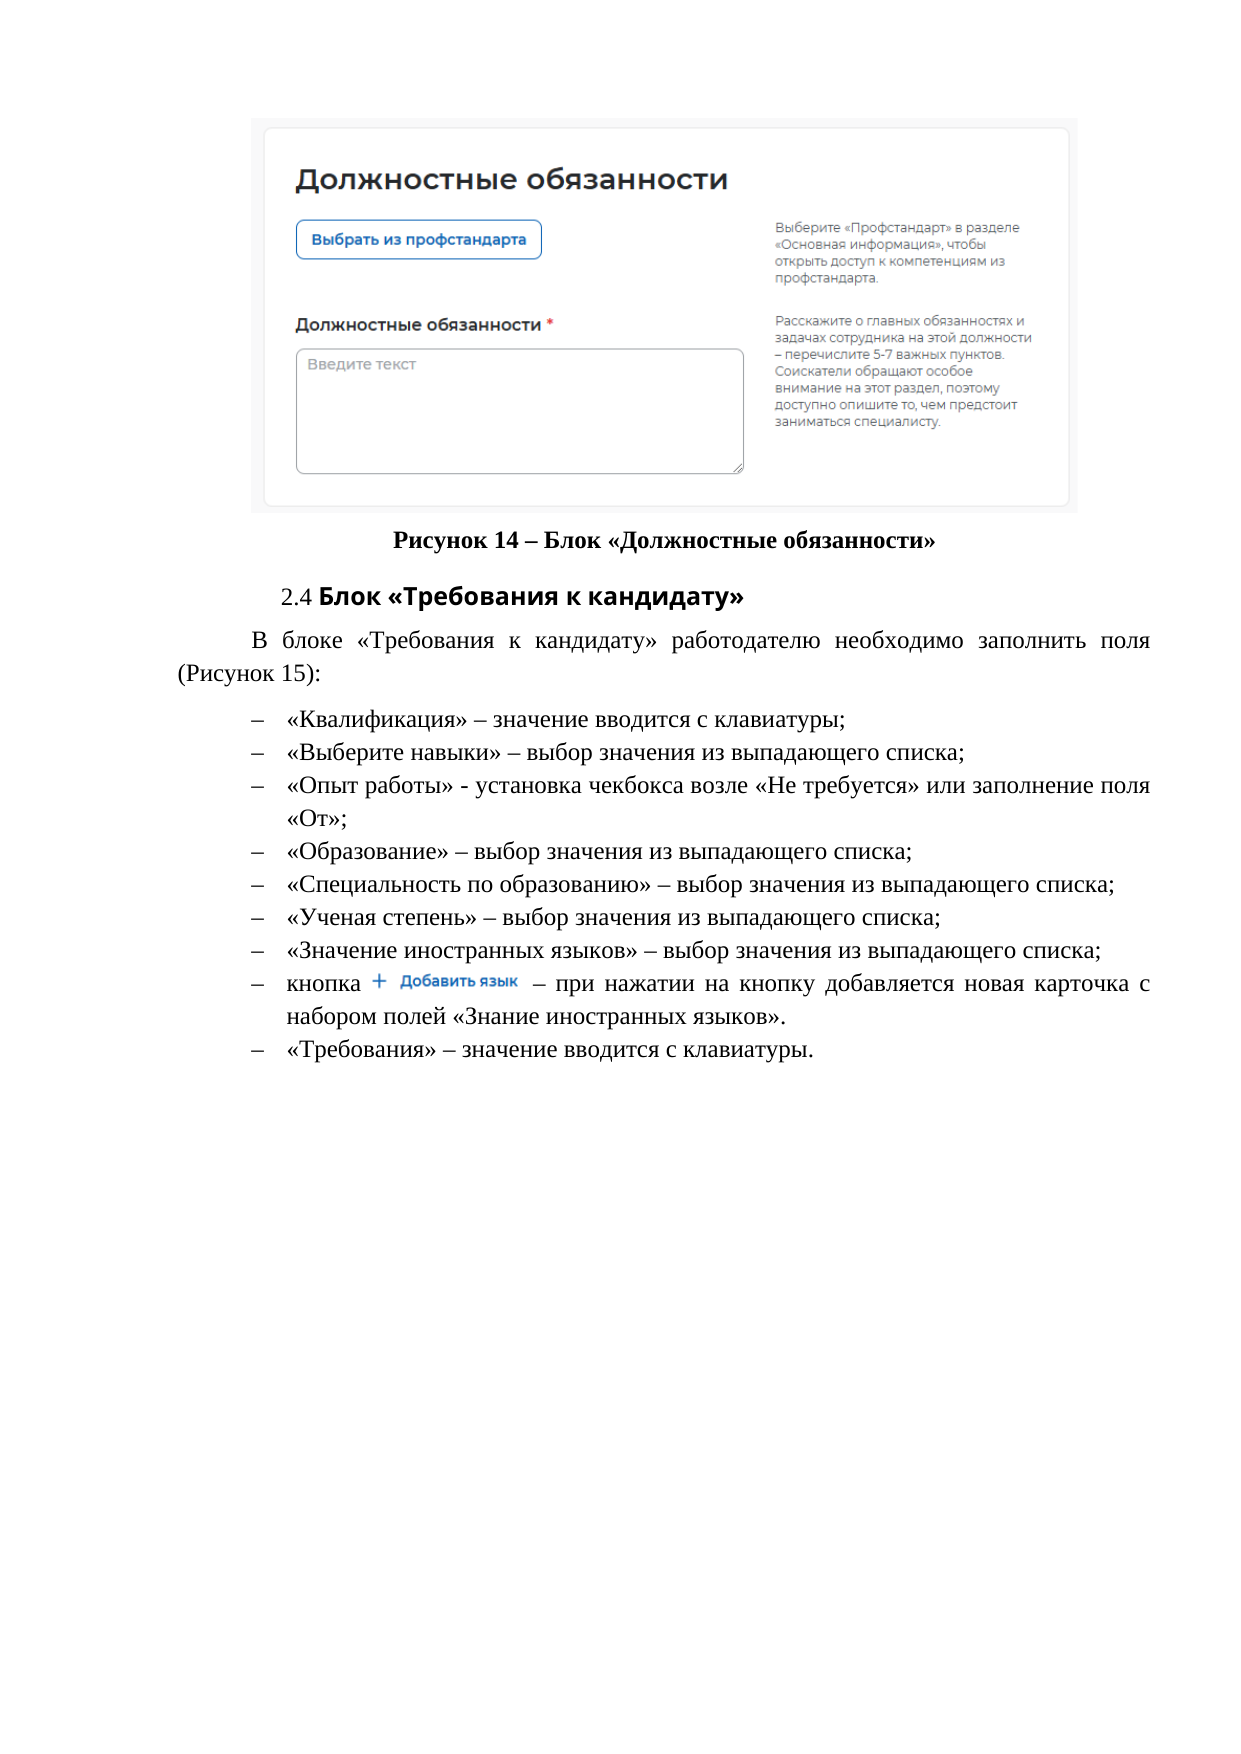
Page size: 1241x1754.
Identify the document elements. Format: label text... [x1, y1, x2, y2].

picture [371, 971, 524, 992]
text «Образование» – выбор значения из выпадающего списка; [251, 836, 1152, 865]
text «Ученая степень» – выбор значения из выпадающего списка; [251, 902, 1152, 931]
text «Значение иностранных языков» – выбор значения из выпадающего списка; [251, 935, 1152, 964]
text «Специальность по образованию» – выбор значения из выпадающего списка; [251, 869, 1152, 898]
text «Опыт работы» - установка чекбокса возле «Не требуется» или заполнение поля «От»; [251, 770, 1152, 832]
text «Требования» – значение вводится с клавиатуры. [251, 1034, 1152, 1063]
text «Квалификация» – значение вводится с клавиатуры; [251, 704, 1152, 733]
text кнопка – при нажатии на кнопку добавляется новая карточка с набором полей «Знание иностранных языков». [251, 968, 1152, 1030]
text В блоке «Требования к кандидату» работодателю необходимо заполнить поля (Рисунок 15): [177, 625, 1152, 687]
subtitle Блок «Требования к кандидату» [207, 579, 1152, 613]
text «Выберите навыки» – выбор значения из выпадающего списка; [251, 737, 1152, 766]
list Рисунок 14 – Блок «Должностные обязанности» [177, 525, 1152, 554]
picture [251, 118, 1078, 513]
